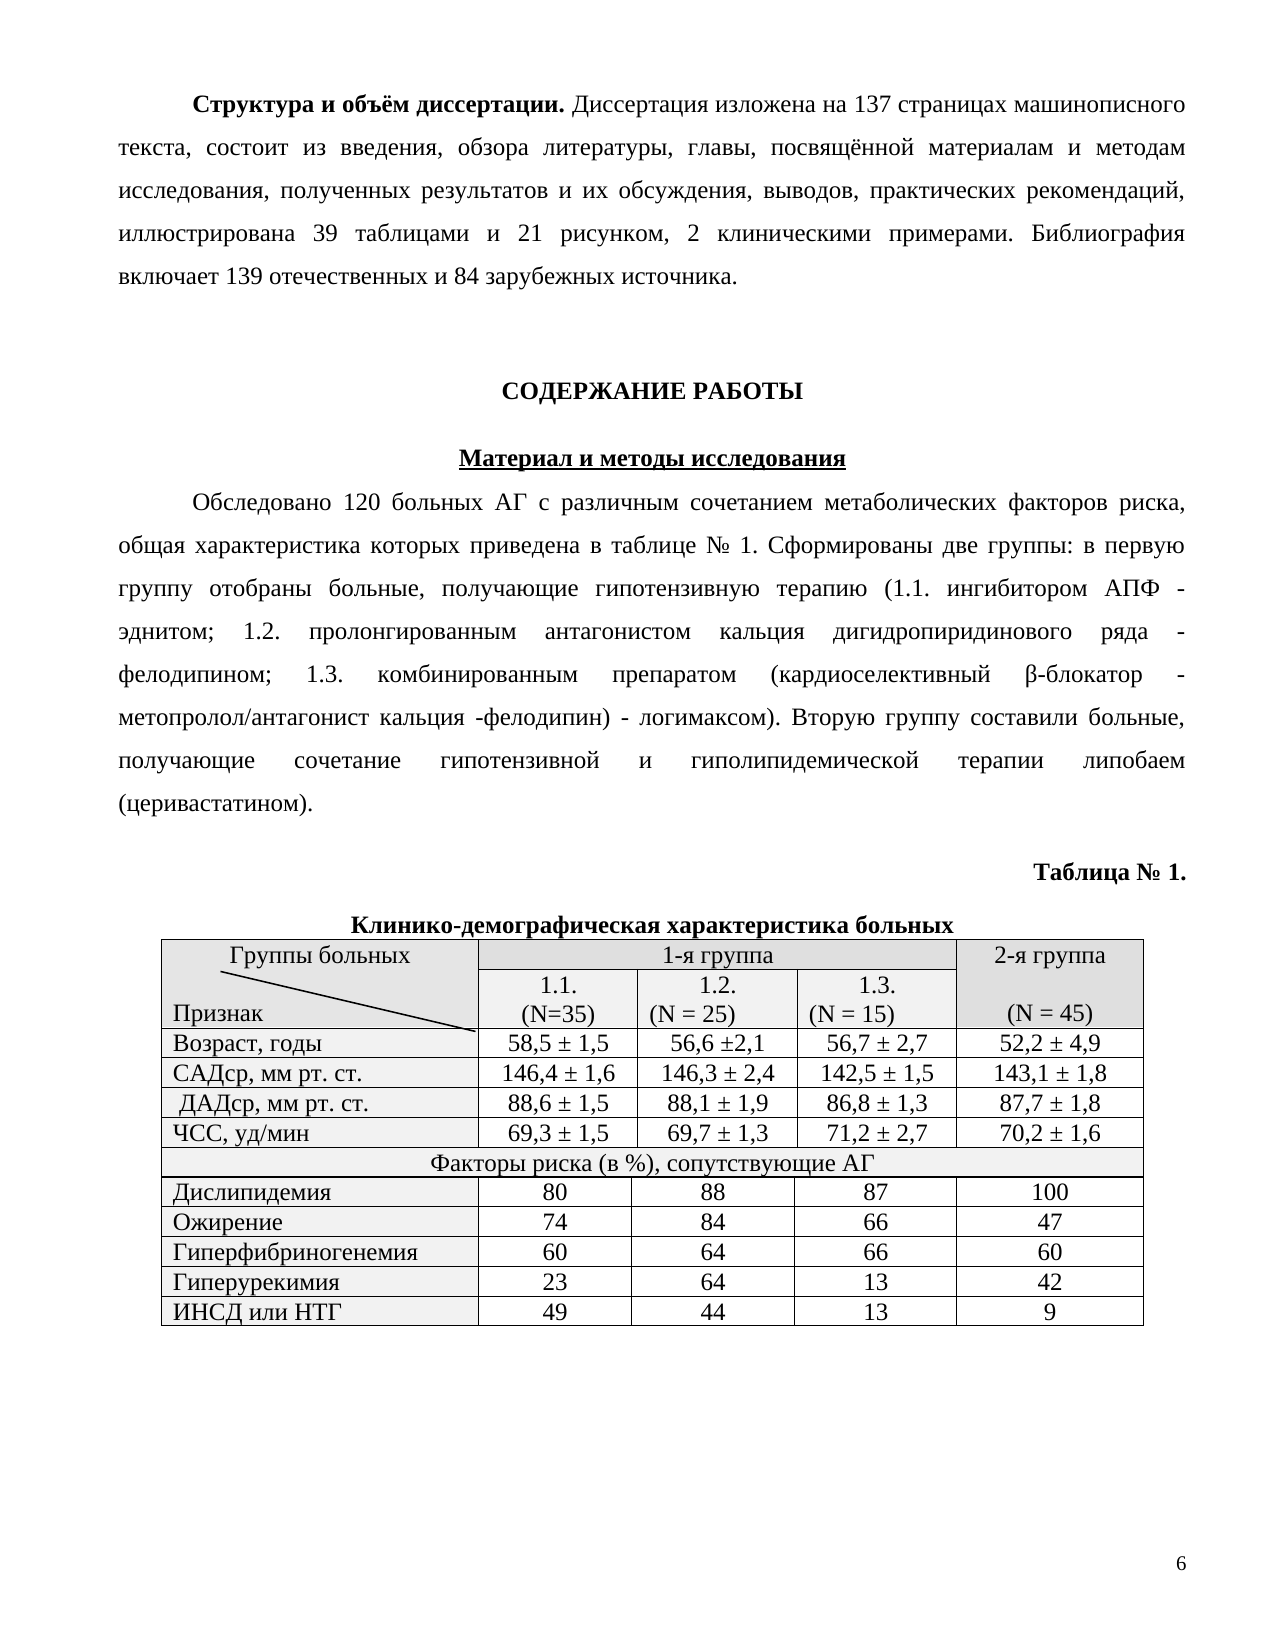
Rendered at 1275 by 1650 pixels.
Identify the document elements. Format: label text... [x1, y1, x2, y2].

table_cell Гиперурекимия [162, 1267, 478, 1296]
table_cell 100 [957, 1178, 1143, 1206]
table_cell 142,5 ± 1,5 [798, 1058, 956, 1087]
table_cell 87 [795, 1178, 956, 1206]
table_cell 71,2 ± 2,7 [798, 1118, 956, 1147]
table_cell 13 [795, 1297, 956, 1325]
table_cell 87,7 ± 1,8 [957, 1088, 1143, 1117]
table_cell Ожирение [162, 1207, 478, 1236]
table_cell 1.1. (N=35) [479, 970, 637, 1027]
text Клинико-демографическая характеристика больных [118, 910, 1186, 939]
table_cell 56,7 ± 2,7 [798, 1029, 956, 1057]
table_cell 44 [632, 1297, 794, 1325]
table_cell 60 [479, 1237, 631, 1266]
table_cell Возраст, годы [162, 1029, 478, 1057]
table_cell 88,6 ± 1,5 [479, 1088, 637, 1117]
table_cell 42 [957, 1267, 1143, 1296]
table_cell САДср, мм рт. ст. [162, 1058, 478, 1087]
table_cell 143,1 ± 1,8 [957, 1058, 1143, 1087]
table_cell 47 [957, 1207, 1143, 1236]
table_cell Факторы риска (в %), сопутствующие АГ [162, 1148, 1143, 1176]
table_cell 69,3 ± 1,5 [479, 1118, 637, 1147]
table_cell 69,7 ± 1,3 [638, 1118, 797, 1147]
text Обследовано 120 больных АГ с различным сочетанием метаболических факторов риска, общая характеристика которых приведена в таблице № 1. Сформированы две группы: в первую группу отобраны больные, получающие гипотензивную терапию (1.1. ингибитором АПФ - эднитом; 1.2. пролонгированным антагонистом кальция дигидропиридинового ряда - фелодипином; 1.3. комбинированным препаратом (кардиоселективный β-блокатор - метопролол/антагонист кальция -фелодипин) - логимаксом). Вторую группу составили больные, получающие сочетание гипотензивной и гиполипидемической терапии липобаем (церивастатином). [118, 487, 1186, 817]
table_cell 66 [795, 1207, 956, 1236]
table_cell 88,1 ± 1,9 [638, 1088, 797, 1117]
table_cell 1.2. (N = 25) [638, 970, 797, 1027]
table_cell 86,8 ± 1,3 [798, 1088, 956, 1117]
table_header 2-я группа (N = 45) [957, 940, 1143, 1027]
table_cell 52,2 ± 4,9 [957, 1029, 1143, 1057]
table_cell 64 [632, 1237, 794, 1266]
subtitle СОДЕРЖАНИЕ РАБОТЫ [118, 376, 1186, 405]
table_cell ДАДср, мм рт. ст. [162, 1088, 478, 1117]
table_cell 74 [479, 1207, 631, 1236]
text Таблица № 1. [118, 857, 1186, 885]
table_cell Гиперфибриногенемия [162, 1237, 478, 1266]
table_cell 84 [632, 1207, 794, 1236]
table_cell 146,4 ± 1,6 [479, 1058, 637, 1087]
table_cell Дислипидемия [162, 1178, 478, 1206]
table_cell 49 [479, 1297, 631, 1325]
table_cell 1.3. (N = 15) [798, 970, 956, 1027]
text Материал и методы исследования [118, 443, 1186, 472]
table_cell 80 [479, 1178, 631, 1206]
table_cell 60 [957, 1237, 1143, 1266]
table_cell 70,2 ± 1,6 [957, 1118, 1143, 1147]
table_cell 9 [957, 1297, 1143, 1325]
table_cell ЧСС, уд/мин [162, 1118, 478, 1147]
table_cell 66 [795, 1237, 956, 1266]
table_header 1-я группа [479, 940, 956, 969]
table_cell 146,3 ± 2,4 [638, 1058, 797, 1087]
table_cell 88 [632, 1178, 794, 1206]
table_header Группы больных Признак [162, 940, 478, 1027]
table_cell ИНСД или НТГ [162, 1297, 478, 1325]
text Структура и объём диссертации. Диссертация изложена на 137 страницах машинописного текста, состоит из введения, обзора литературы, главы, посвящённой материалам и методам исследования, полученных результатов и их обсуждения, выводов, практических рекомендаций, иллюстрирована 39 таблицами и 21 рисунком, 2 клиническими примерами. Библиография включает 139 отечественных и 84 зарубежных источника. [118, 89, 1186, 290]
table_cell 58,5 ± 1,5 [479, 1029, 637, 1057]
table_cell 56,6 ±2,1 [638, 1029, 797, 1057]
table_cell 13 [795, 1267, 956, 1296]
table_cell 23 [479, 1267, 631, 1296]
table_cell 64 [632, 1267, 794, 1296]
